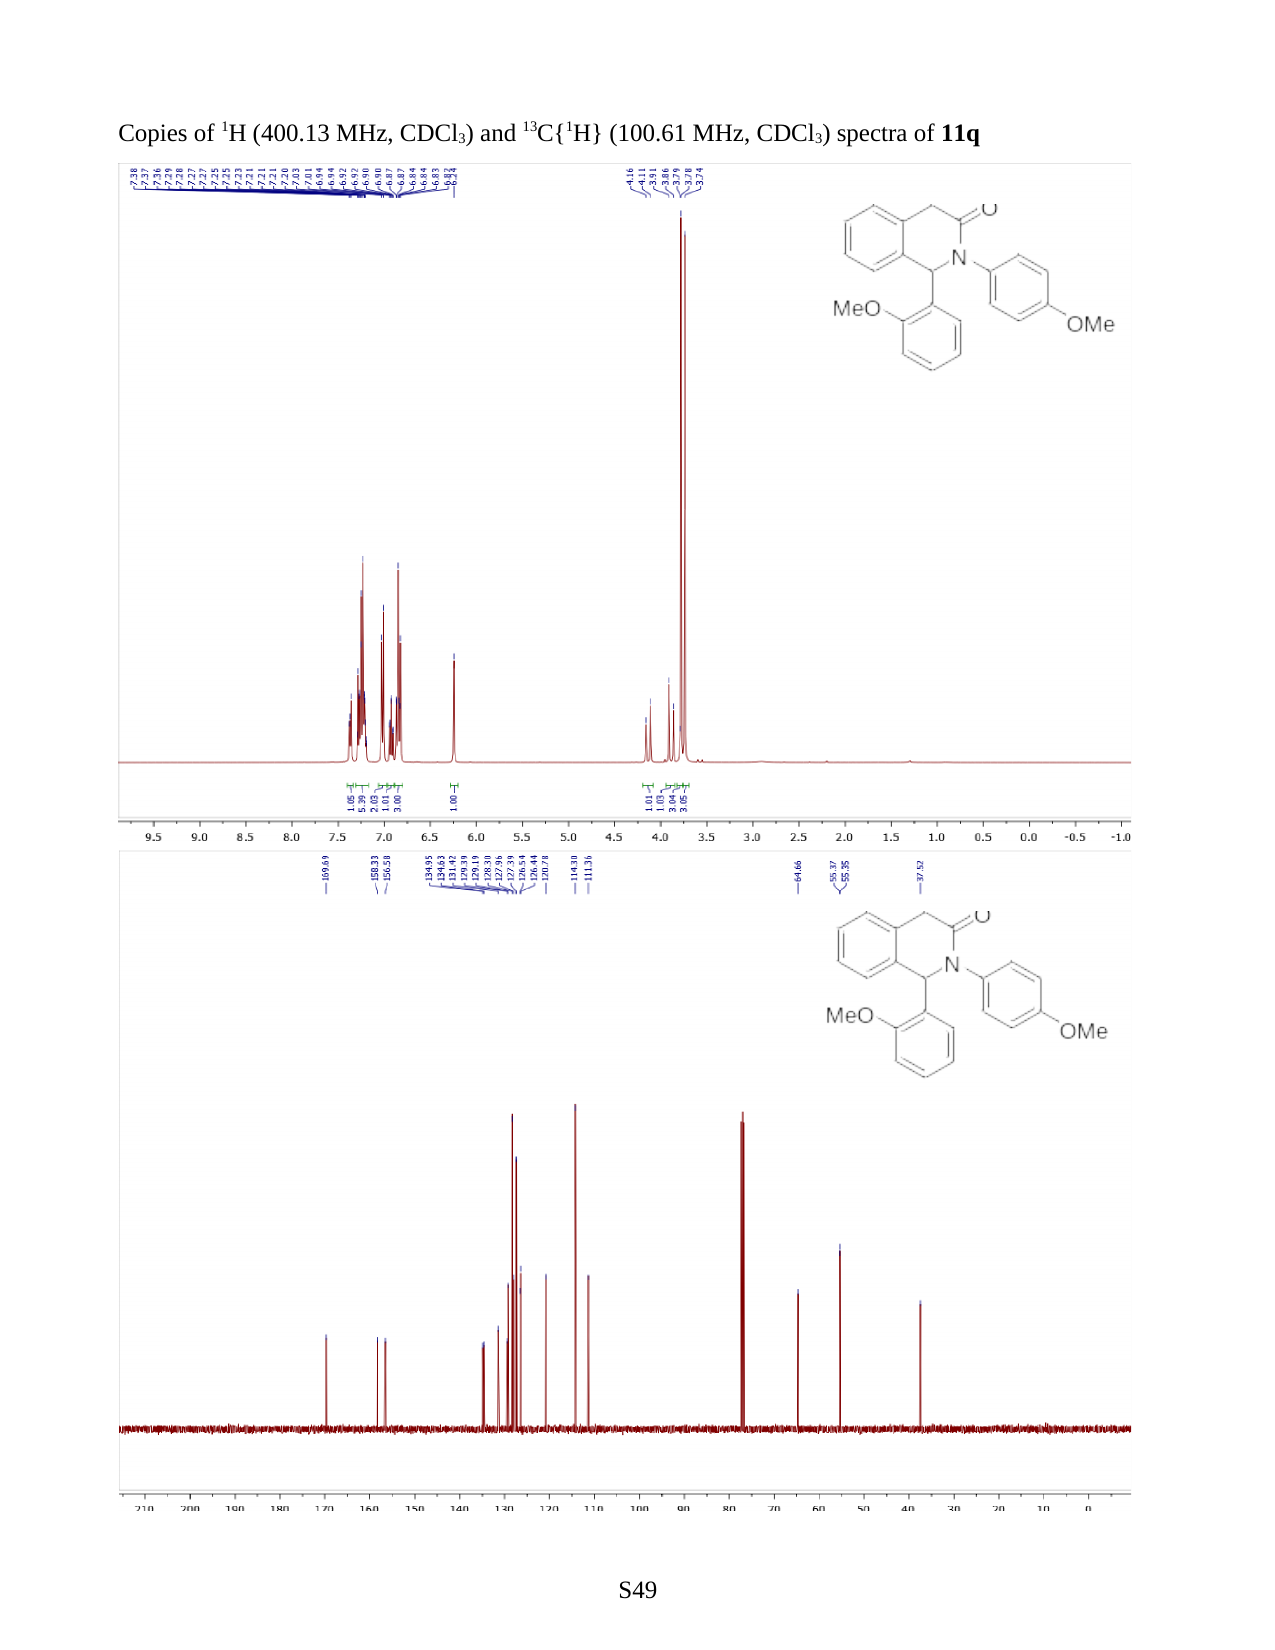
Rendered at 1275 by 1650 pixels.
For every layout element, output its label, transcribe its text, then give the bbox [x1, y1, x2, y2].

text Copies of 1H (400.13 MHz, CDCl3) and 13C{1H} (100.61 MHz, CDCl3) spectra of 11q [118, 118, 1157, 147]
picture [118, 850, 1132, 1511]
picture [118, 163, 1132, 841]
